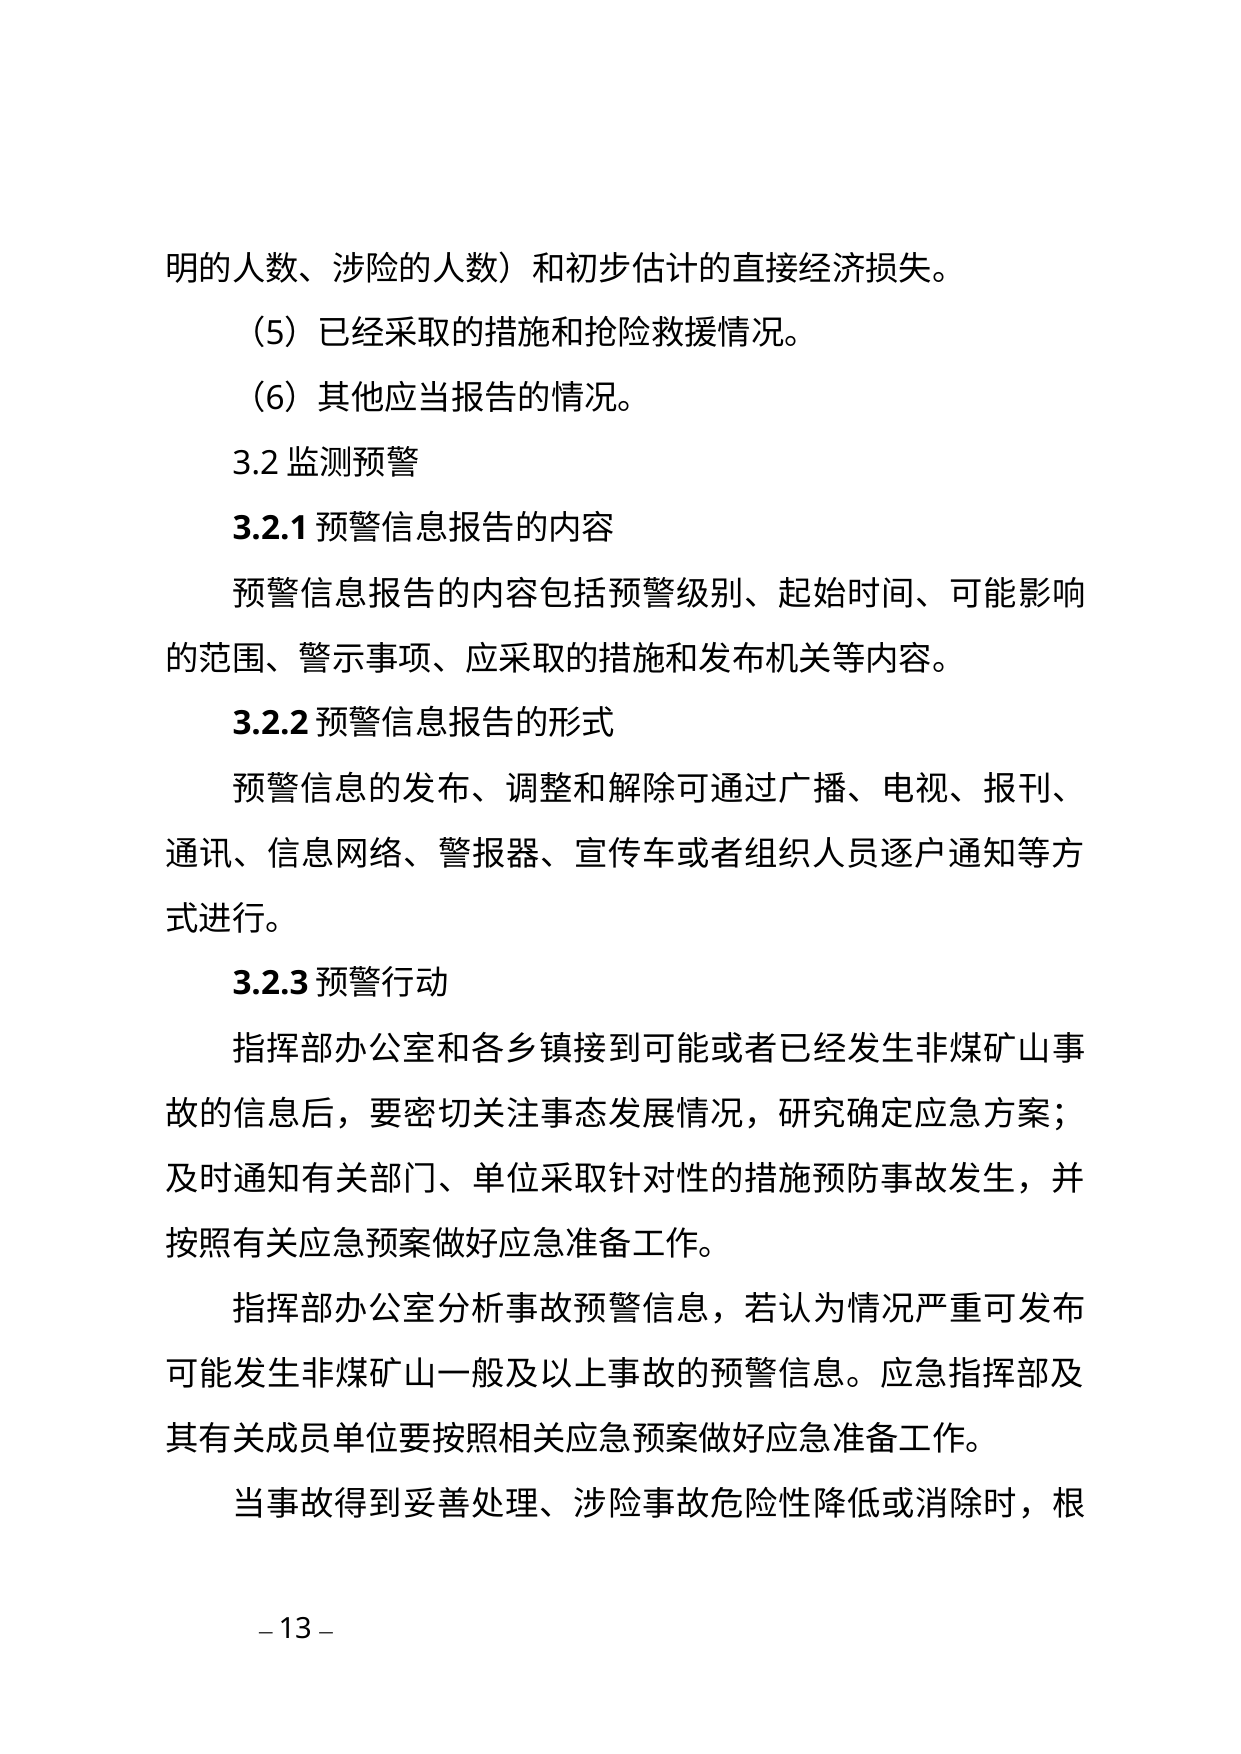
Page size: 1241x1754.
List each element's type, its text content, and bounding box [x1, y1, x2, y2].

text 3.2监测预警 [165, 428, 1087, 493]
text 3.2.1预警信息报告的内容 [165, 493, 1087, 558]
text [165, 1468, 1087, 1533]
text （5）已经采取的措施和抢险救援情况。 [165, 298, 1087, 363]
text 3.2.3预警行动 [165, 948, 1087, 1013]
text 指挥部办公室分析事故预警信息，若认为情况严重可发布可能发生非煤矿山一般及以上事故的预警信息。应急指挥部及其有关成员单位要按照相关应急预案做好应急准备工作。 [165, 1273, 1087, 1468]
text （6）其他应当报告的情况。 [165, 363, 1087, 428]
text 预警信息的发布、调整和解除可通过广播、电视、报刊、通讯、信息网络、警报器、宣传车或者组织人员逐户通知等方式进行。 [165, 753, 1087, 948]
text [165, 233, 1087, 298]
text 3.2.2预警信息报告的形式 [165, 688, 1087, 753]
text 预警信息报告的内容包括预警级别、起始时间、可能影响的范围、警示事项、应采取的措施和发布机关等内容。 [165, 558, 1087, 688]
text 指挥部办公室和各乡镇接到可能或者已经发生非煤矿山事故的信息后，要密切关注事态发展情况，研究确定应急方案；及时通知有关部门、单位采取针对性的措施预防事故发生，并按照有关应急预案做好应急准备工作。 [165, 1013, 1087, 1273]
